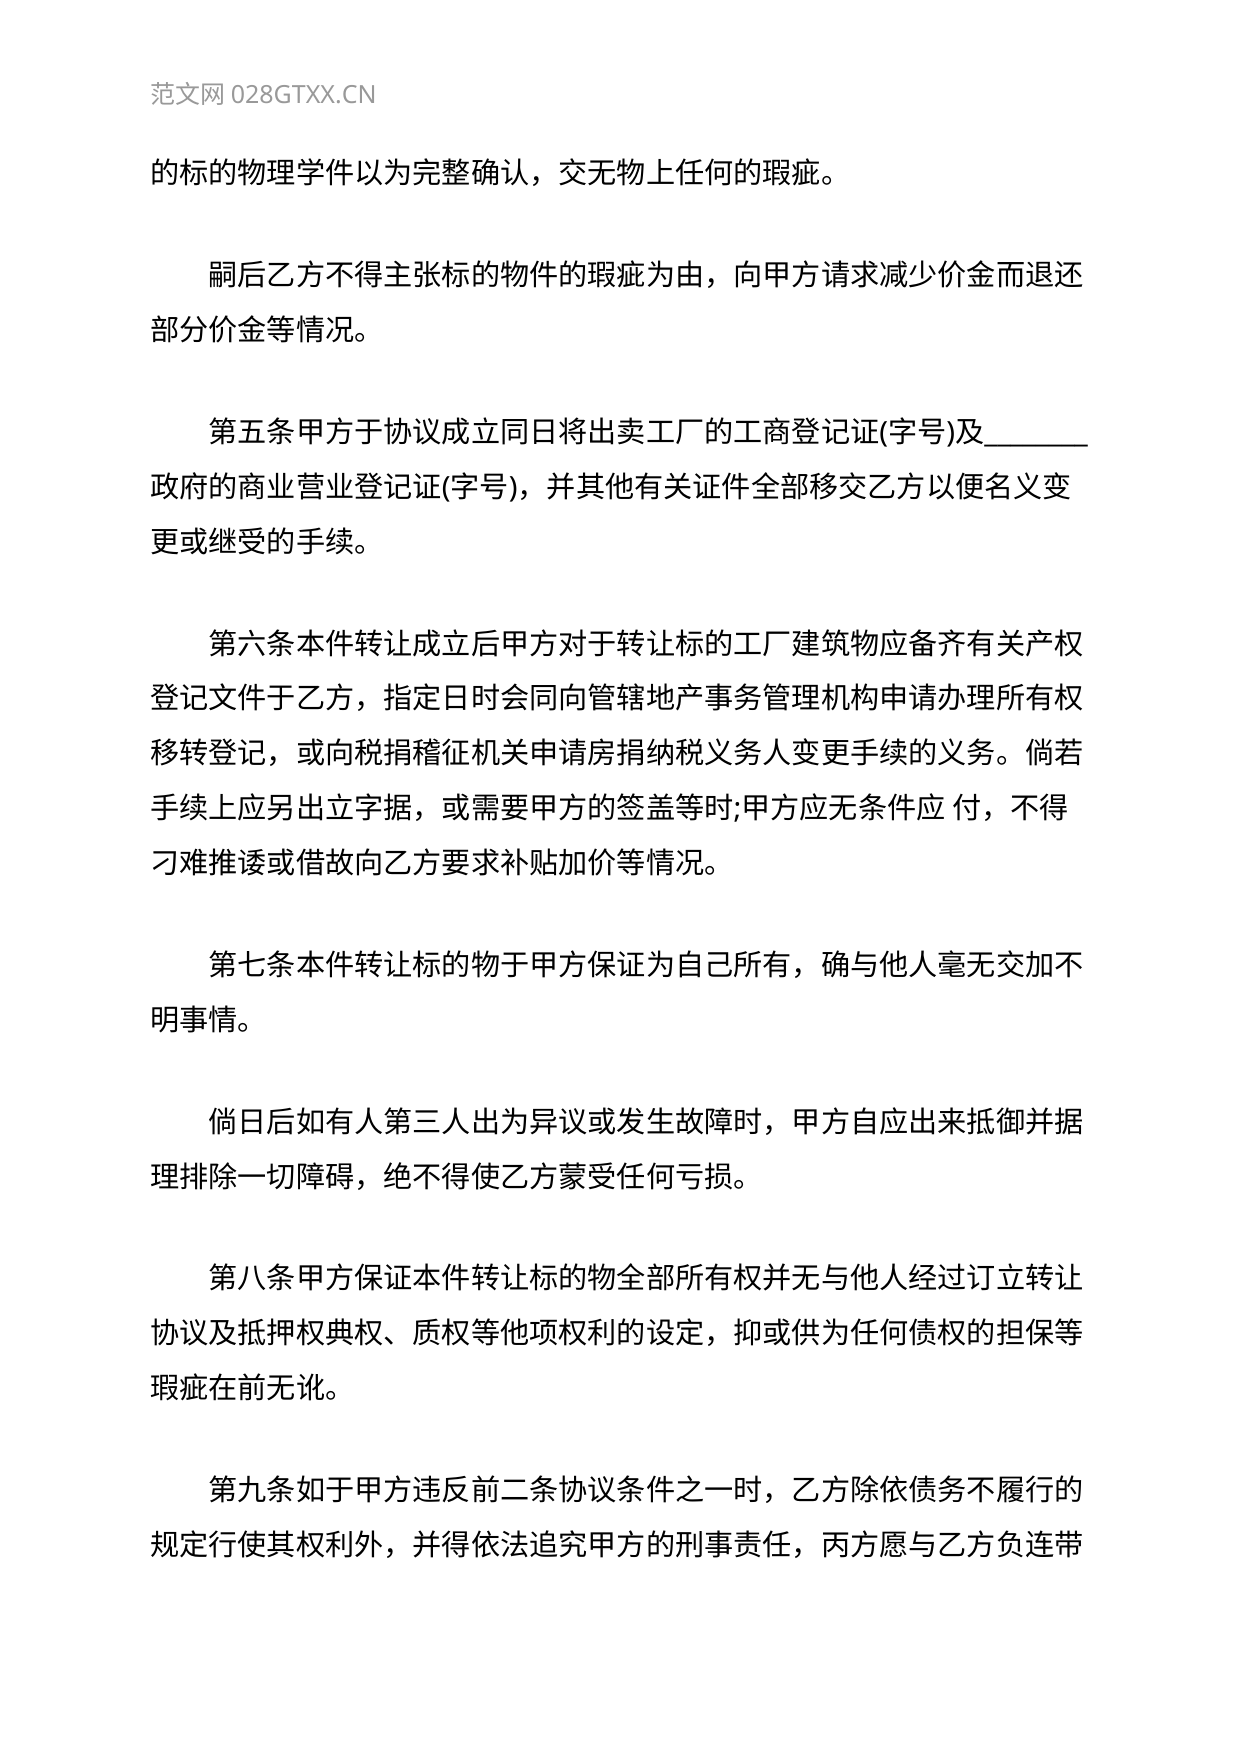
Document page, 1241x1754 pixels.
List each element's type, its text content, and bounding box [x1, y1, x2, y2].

text 第八条甲方保证本件转让标的物全部所有权并无与他人经过订立转让协议及抵押权典权、质权等他项权利的设定，抑或供为任何债权的担保等瑕疵在前无讹。 [150, 1255, 1090, 1407]
text 第七条本件转让标的物于甲方保证为自己所有，确与他人毫无交加不明事情。 [150, 942, 1090, 1039]
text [150, 150, 1090, 192]
text 倘日后如有人第三人出为异议或发生故障时，甲方自应出来抵御并据理排除一切障碍，绝不得使乙方蒙受任何亏损。 [150, 1098, 1090, 1196]
text 第五条甲方于协议成立同日将出卖工厂的工商登记证(字号)及________政府的商业营业登记证(字号)，并其他有关证件全部移交乙方以便名义变更或继受的手续。 [150, 408, 1090, 561]
text 第六条本件转让成立后甲方对于转让标的工厂建筑物应备齐有关产权登记文件于乙方，指定日时会同向管辖地产事务管理机构申请办理所有权移转登记，或向税捐稽征机关申请房捐纳税义务人变更手续的义务。倘若手续上应另出立字据，或需要甲方的签盖等时;甲方应无条件应 付，不得刁难推诿或借故向乙方要求补贴加价等情况。 [150, 620, 1090, 882]
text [150, 1467, 1090, 1564]
text 嗣后乙方不得主张标的物件的瑕疵为由，向甲方请求减少价金而退还部分价金等情况。 [150, 252, 1090, 349]
